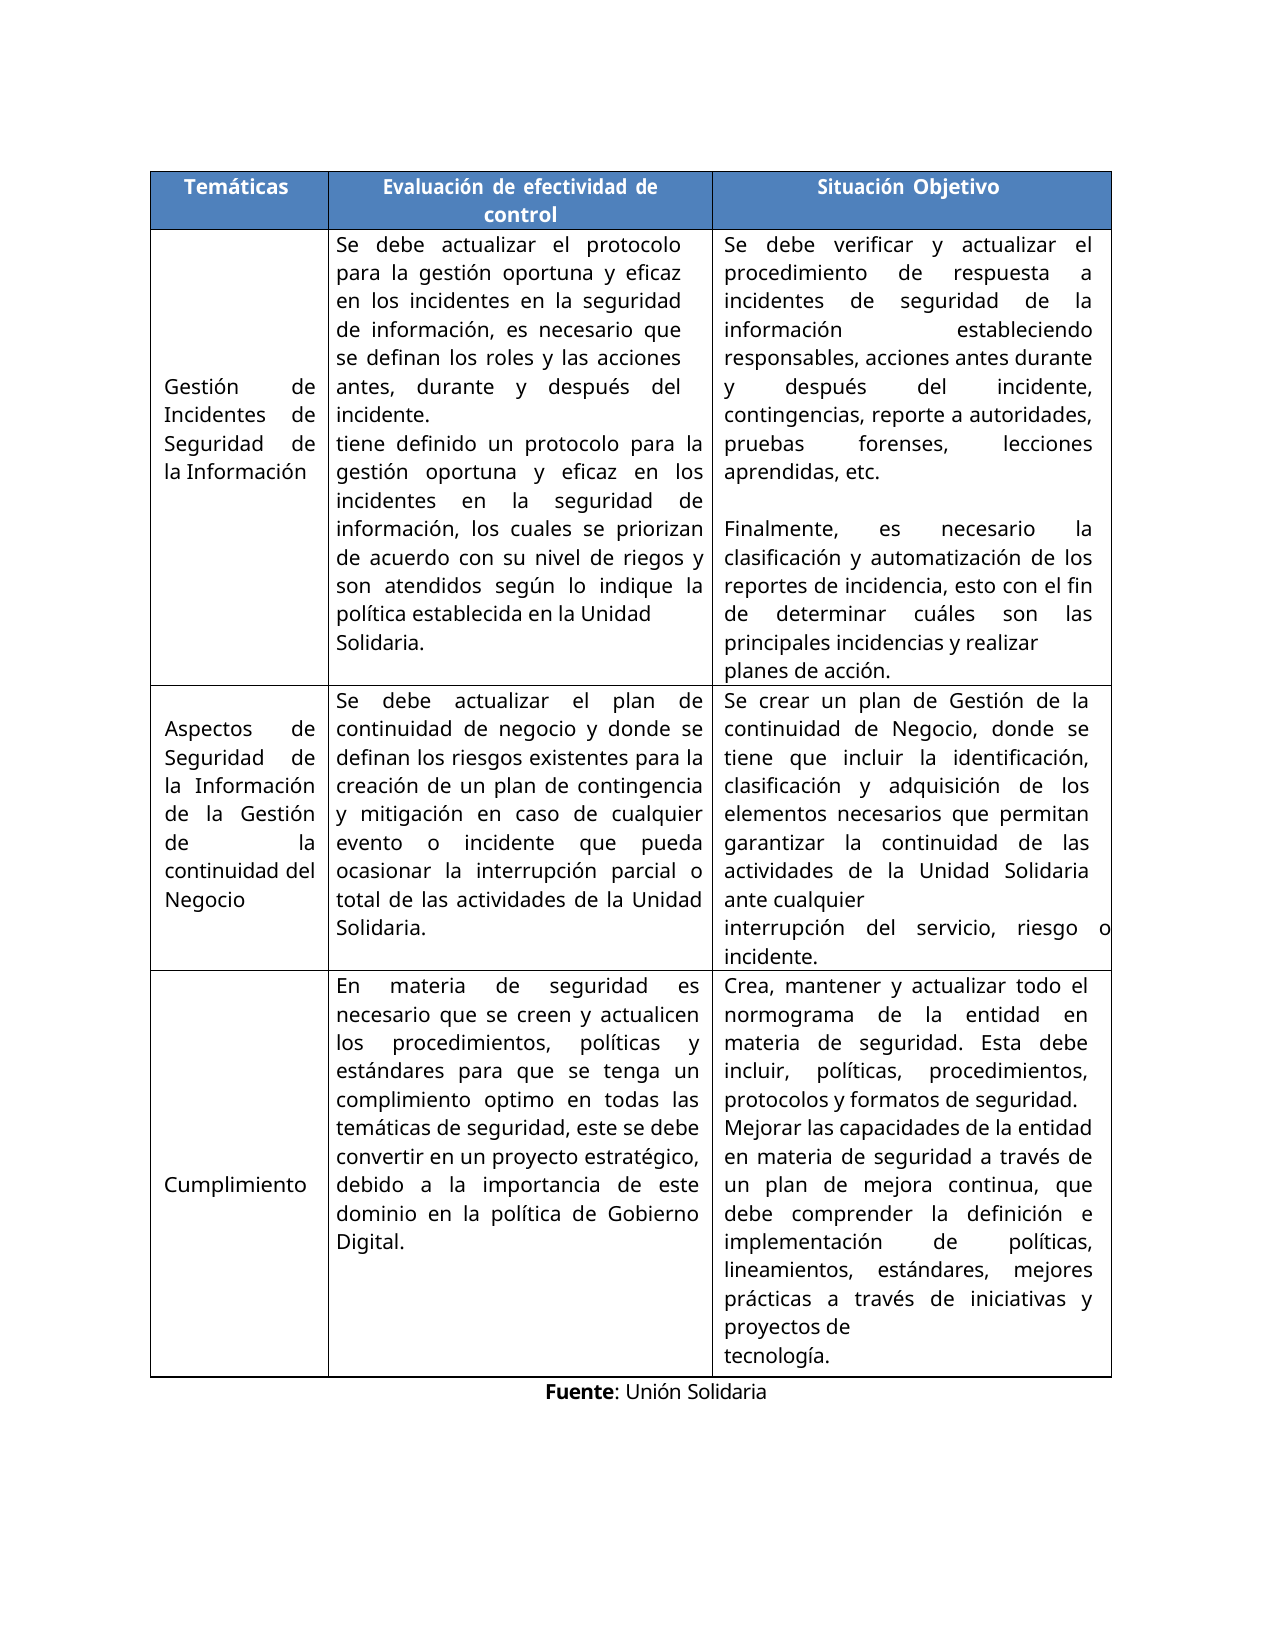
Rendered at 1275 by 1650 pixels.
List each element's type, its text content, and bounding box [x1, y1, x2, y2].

table_cell Crea, mantener y actualizar todo el normograma de la entidad en materia de seguridad. Esta debe incluir, políticas, procedimientos, protocolos y formatos de seguridad. Mejorar las capacidades de la entidad en materia de seguridad a través de un plan de mejora continua, que debe comprender la definición e implementación de políticas, lineamientos, estándares, mejores prácticas a través de iniciativas y proyectos de tecnología. [713, 971, 1111, 1376]
table_header Evaluación de efectividad de control [329, 172, 712, 229]
text Fuente: Unión Solidaria [155, 1377, 1157, 1406]
table_header Situación Objetivo [713, 172, 1111, 229]
table_cell Se debe actualizar el plan de continuidad de negocio y donde se definan los riesgos existentes para la creación de un plan de contingencia y mitigación en caso de cualquier evento o incidente que pueda ocasionar la interrupción parcial o total de las actividades de la Unidad Solidaria. [329, 686, 712, 970]
table_cell Cumplimiento [151, 971, 328, 1376]
table_cell Se crear un plan de Gestión de la continuidad de Negocio, donde se tiene que incluir la identificación, clasificación y adquisición de los elementos necesarios que permitan garantizar la continuidad de las actividades de la Unidad Solidaria ante cualquier interrupción del servicio, riesgo o incidente. [713, 686, 1111, 970]
table_cell En materia de seguridad es necesario que se creen y actualicen los procedimientos, políticas y estándares para que se tenga un complimiento optimo en todas las temáticas de seguridad, este se debe convertir en un proyecto estratégico, debido a la importancia de este dominio en la política de Gobierno Digital. [329, 971, 712, 1376]
table_cell Aspectos de Seguridad de la Información de la Gestión de la continuidad del Negocio [151, 686, 328, 970]
table_cell Se debe actualizar el protocolo para la gestión oportuna y eficaz en los incidentes en la seguridad de información, es necesario que se definan los roles y las acciones antes, durante y después del incidente. tiene definido un protocolo para la gestión oportuna y eficaz en los incidentes en la seguridad de información, los cuales se priorizan de acuerdo con su nivel de riegos y son atendidos según lo indique la política establecida en la Unidad Solidaria. [329, 230, 712, 685]
table_header Temáticas [151, 172, 328, 229]
table_cell Se debe verificar y actualizar el procedimiento de respuesta a incidentes de seguridad de la información estableciendo responsables, acciones antes durante y después del incidente, contingencias, reporte a autoridades, pruebas forenses, lecciones aprendidas, etc. Finalmente, es necesario la clasificación y automatización de los reportes de incidencia, esto con el fin de determinar cuáles son las principales incidencias y realizar planes de acción. [713, 230, 1111, 685]
table_cell Gestión de Incidentes de Seguridad de la Información [151, 230, 328, 685]
